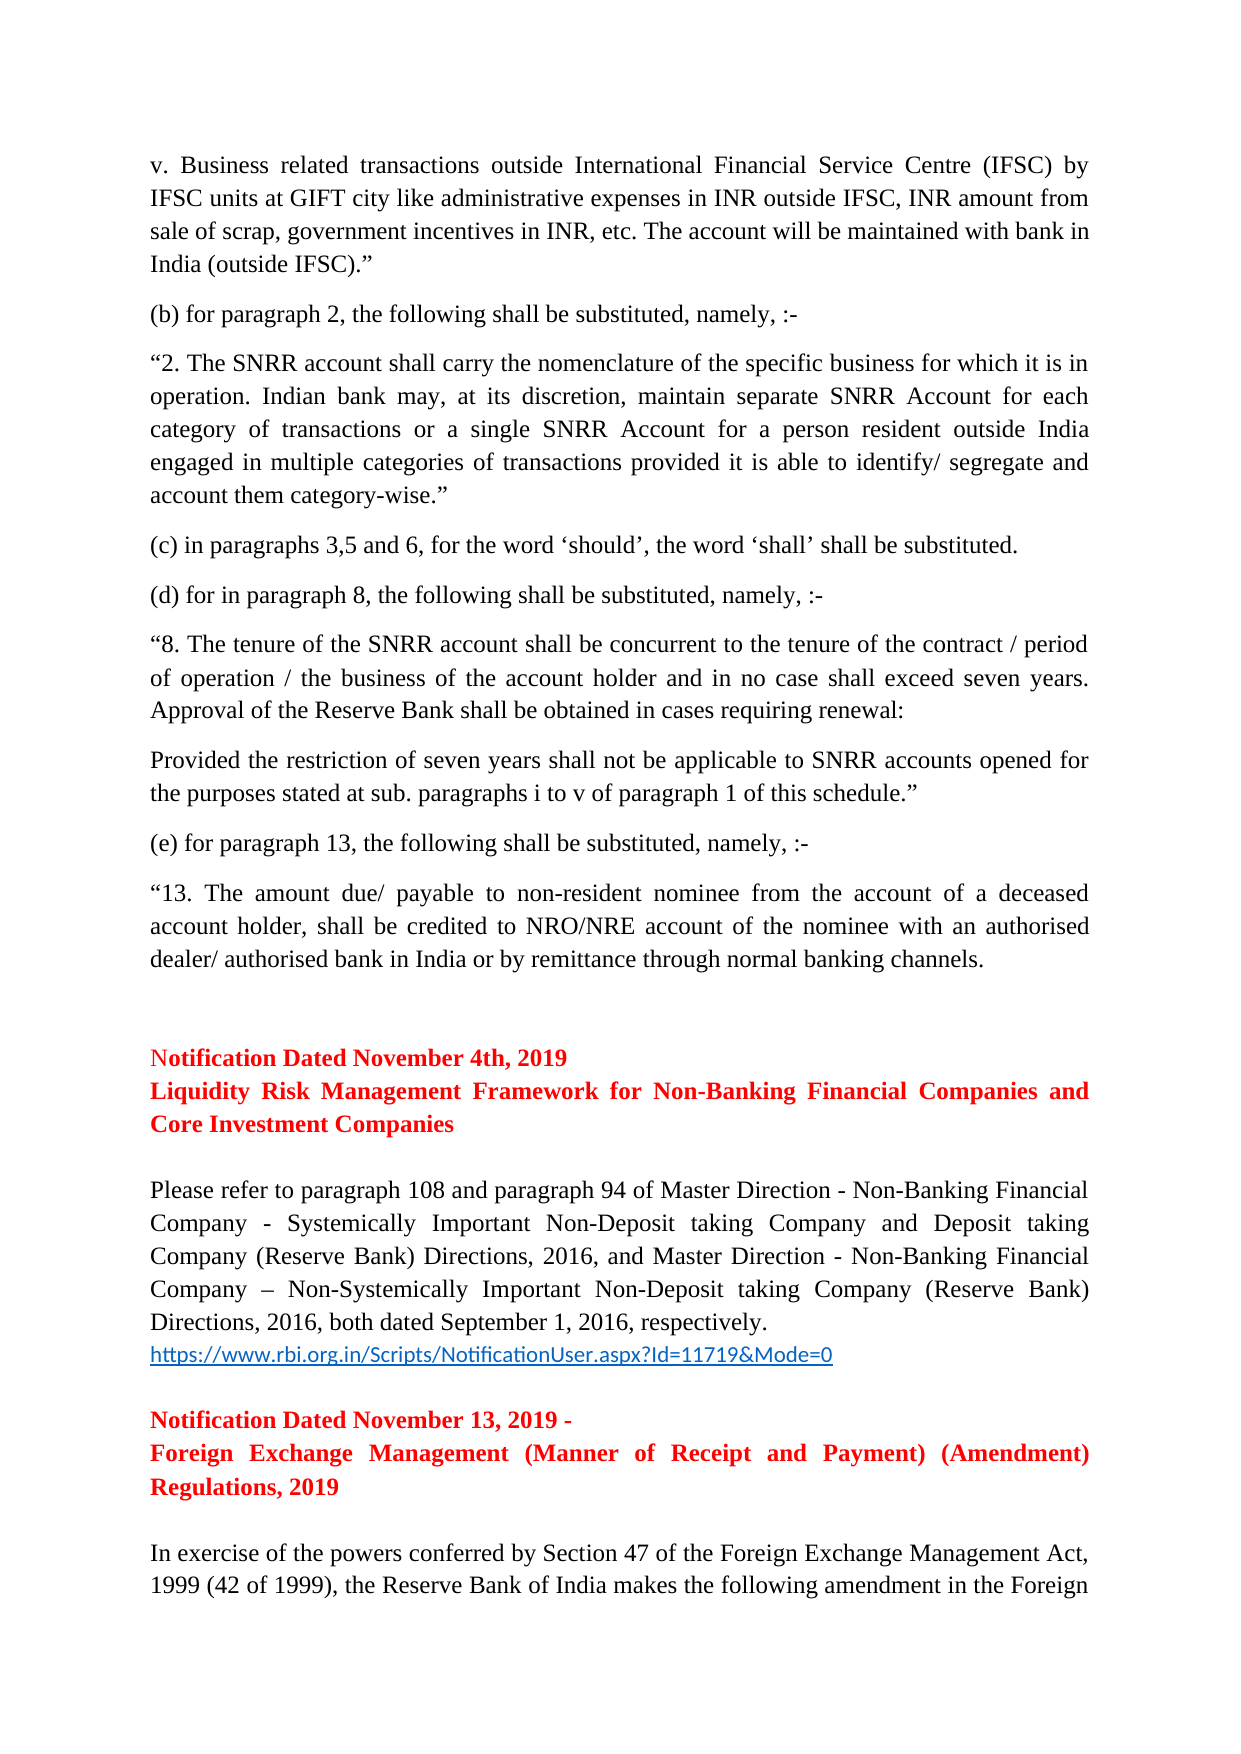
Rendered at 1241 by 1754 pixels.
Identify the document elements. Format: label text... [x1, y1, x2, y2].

text (e) for paragraph 13, the following shall be substituted, namely, :- [150, 828, 1090, 857]
text Foreign Exchange Management (Manner of Receipt and Payment) (Amendment) Regulations, 2019 [150, 1438, 1090, 1500]
text Please refer to paragraph 108 and paragraph 94 of Master Direction - Non-Banking Financial Company - Systemically Important Non-Deposit taking Company and Deposit taking Company (Reserve Bank) Directions, 2016, and Master Direction - Non-Banking Financial Company – Non-Systemically Important Non-Deposit taking Company (Reserve Bank) Directions, 2016, both dated September 1, 2016, respectively. [150, 1175, 1090, 1336]
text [150, 1538, 1090, 1599]
text (b) for paragraph 2, the following shall be substituted, namely, :- [150, 299, 1090, 327]
text Notification Dated November 13, 2019 - [150, 1406, 1090, 1434]
text Liquidity Risk Management Framework for Non-Banking Financial Companies and Core Investment Companies [150, 1076, 1090, 1138]
text Notification Dated November 4th, 2019 [150, 1043, 1090, 1072]
text “2. The SNRR account shall carry the nomenclature of the specific business for which it is in operation. Indian bank may, at its discretion, maintain separate SNRR Account for each category of transactions or a single SNRR Account for a person resident outside India engaged in multiple categories of transactions provided it is able to identify/ segregate and account them category-wise.” [150, 348, 1090, 509]
text Provided the restriction of seven years shall not be applicable to SNRR accounts opened for the purposes stated at sub. paragraphs i to v of paragraph 1 of this schedule.” [150, 745, 1090, 807]
text “8. The tenure of the SNRR account shall be concurrent to the tenure of the contract / period of operation / the business of the account holder and in no case shall exceed seven years. Approval of the Reserve Bank shall be obtained in cases requiring renewal: [150, 629, 1090, 724]
text (c) in paragraphs 3,5 and 6, for the word ‘should’, the word ‘shall’ shall be substituted. [150, 530, 1090, 559]
text v. Business related transactions outside International Financial Service Centre (IFSC) by IFSC units at GIFT city like administrative expenses in INR outside IFSC, INR amount from sale of scrap, government incentives in INR, etc. The account will be maintained with bank in India (outside IFSC).” [150, 150, 1090, 278]
text https://www.rbi.org.in/Scripts/NotificationUser.aspx?Id=11719&Mode=0 [150, 1340, 1090, 1368]
text (d) for in paragraph 8, the following shall be substituted, namely, :- [150, 580, 1090, 609]
text “13. The amount due/ payable to non-resident nominee from the account of a deceased account holder, shall be credited to NRO/NRE account of the nominee with an authorised dealer/ authorised bank in India or by remittance through normal banking channels. [150, 878, 1090, 972]
